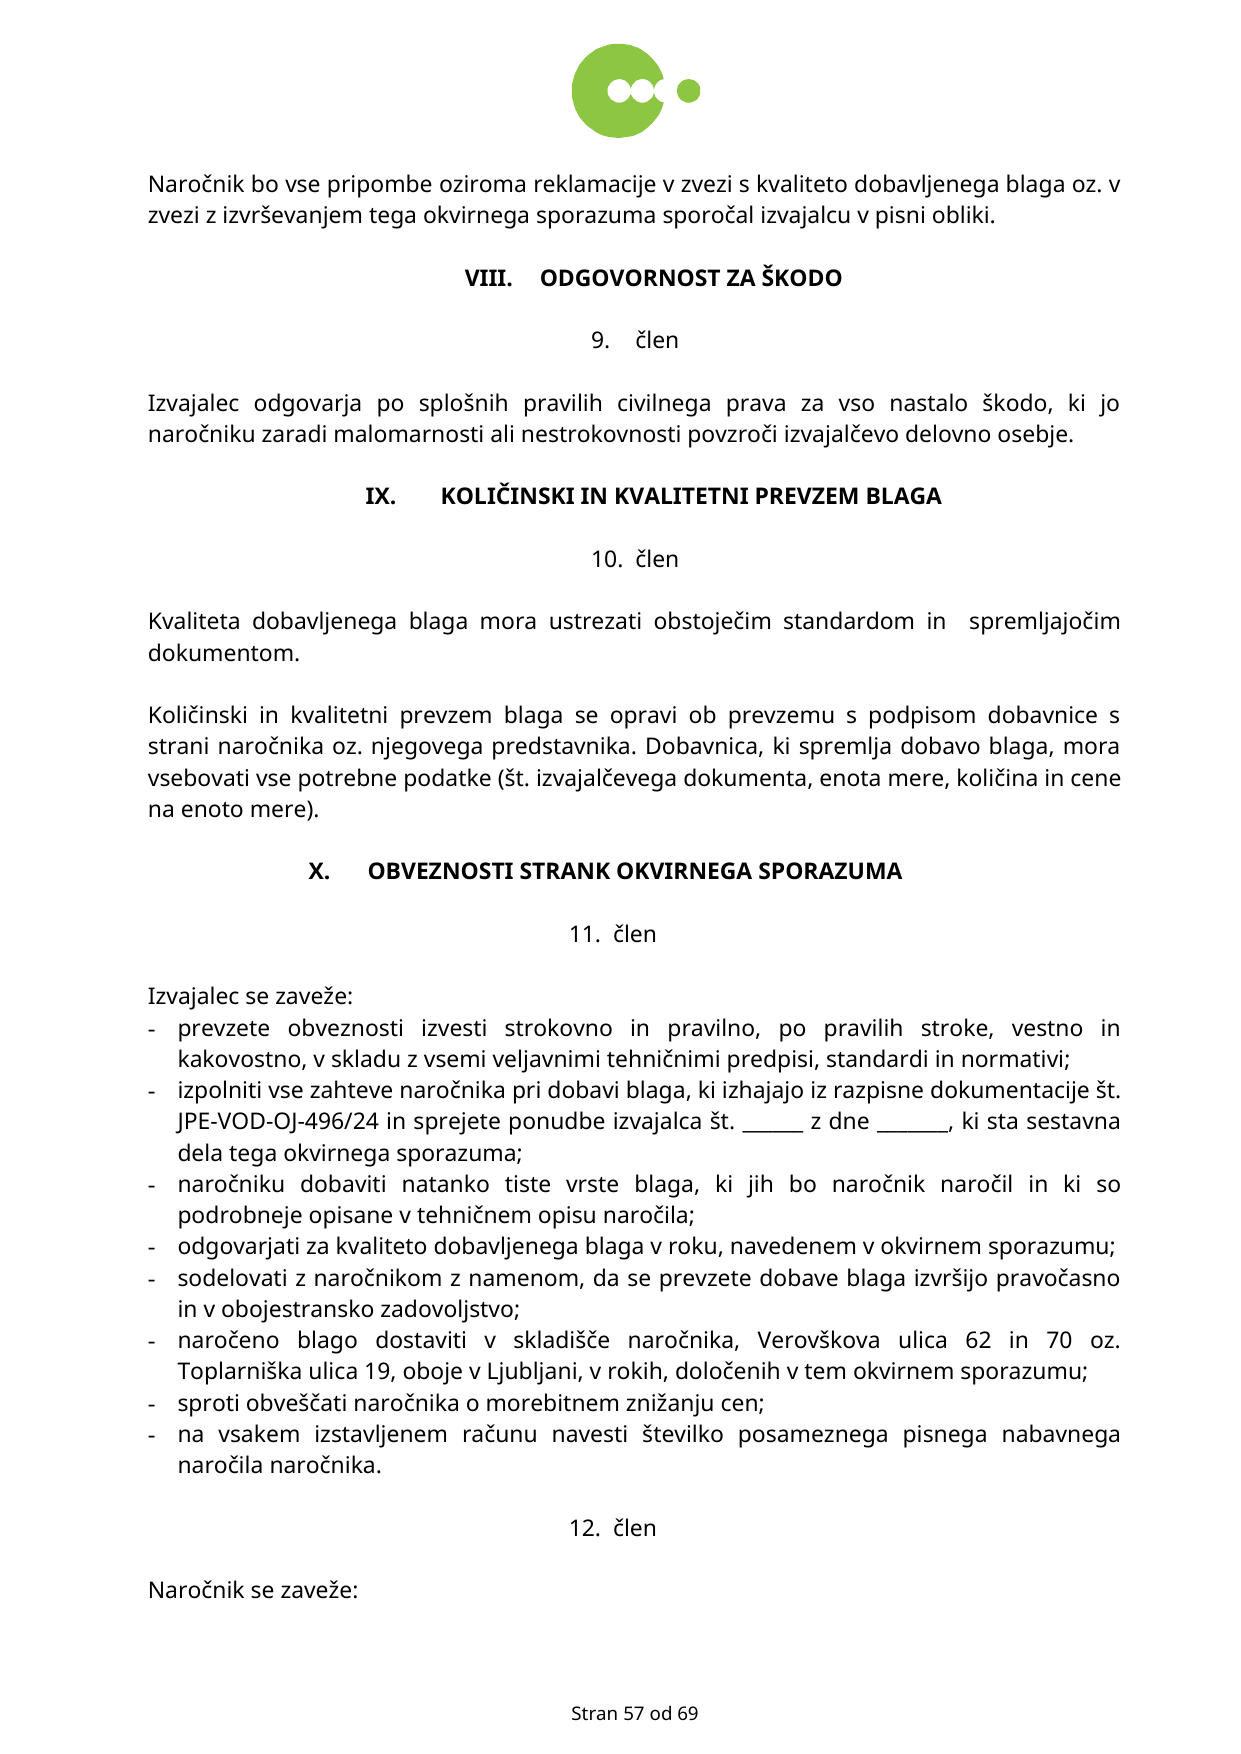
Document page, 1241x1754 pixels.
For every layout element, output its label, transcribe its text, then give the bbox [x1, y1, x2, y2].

list na vsakem izstavljenem računu navesti številko posameznega pisnega nabavnega naročila naročnika. [148, 1418, 1122, 1480]
list sproti obveščati naročnika o morebitnem znižanju cen; [148, 1386, 1122, 1418]
list ODGOVORNOST ZA ŠKODO [185, 261, 1122, 293]
list naročeno blago dostaviti v skladišče naročnika, Verovškova ulica 62 in 70 oz. Toplarniška ulica 19, oboje v Ljubljani, v rokih, določenih v tem okvirnem sporazumu; [148, 1324, 1122, 1386]
list KOLIČINSKI IN KVALITETNI PREVZEM BLAGA [185, 480, 1122, 511]
text Naročnik bo vse pripombe oziroma reklamacije v zvezi s kvaliteto dobavljenega blaga oz. v zvezi z izvrševanjem tega okvirnega sporazuma sporočal izvajalcu v pisni obliki. [148, 168, 1122, 230]
list izpolniti vse zahteve naročnika pri dobavi blaga, ki izhajajo iz razpisne dokumentacije št. JPE-VOD-OJ-496/24 in sprejete ponudbe izvajalca št. ______ z dne _______, ki sta sestavna dela tega okvirnega sporazuma; [148, 1074, 1122, 1168]
list prevzete obveznosti izvesti strokovno in pravilno, po pravilih stroke, vestno in kakovostno, v skladu z vsemi veljavnimi tehničnimi predpisi, standardi in normativi; [148, 1011, 1122, 1074]
list člen [148, 324, 1122, 355]
text Kvaliteta dobavljenega blaga mora ustrezati obstoječim standardom in spremljajočim dokumentom. [148, 605, 1122, 668]
list člen [103, 918, 1122, 949]
list člen [148, 543, 1122, 574]
list OBVEZNOSTI STRANK OKVIRNEGA SPORAZUMA [89, 855, 1122, 886]
text Količinski in kvalitetni prevzem blaga se opravi ob prevzemu s podpisom dobavnice s strani naročnika oz. njegovega predstavnika. Dobavnica, ki spremlja dobavo blaga, mora vsebovati vse potrebne podatke (št. izvajalčevega dokumenta, enota mere, količina in cene na enoto mere). [148, 699, 1122, 824]
text Izvajalec odgovarja po splošnih pravilih civilnega prava za vso nastalo škodo, ki jo naročniku zaradi malomarnosti ali nestrokovnosti povzroči izvajalčevo delovno osebje. [148, 386, 1122, 449]
text Naročnik se zaveže: [148, 1574, 1122, 1605]
list odgovarjati za kvaliteto dobavljenega blaga v roku, navedenem v okvirnem sporazumu; [148, 1230, 1122, 1261]
list sodelovati z naročnikom z namenom, da se prevzete dobave blaga izvršijo pravočasno in v obojestransko zadovoljstvo; [148, 1261, 1122, 1324]
text Izvajalec se zaveže: [148, 980, 1122, 1011]
list naročniku dobaviti natanko tiste vrste blaga, ki jih bo naročnik naročil in ki so podrobneje opisane v tehničnem opisu naročila; [148, 1168, 1122, 1230]
list člen [103, 1511, 1122, 1543]
